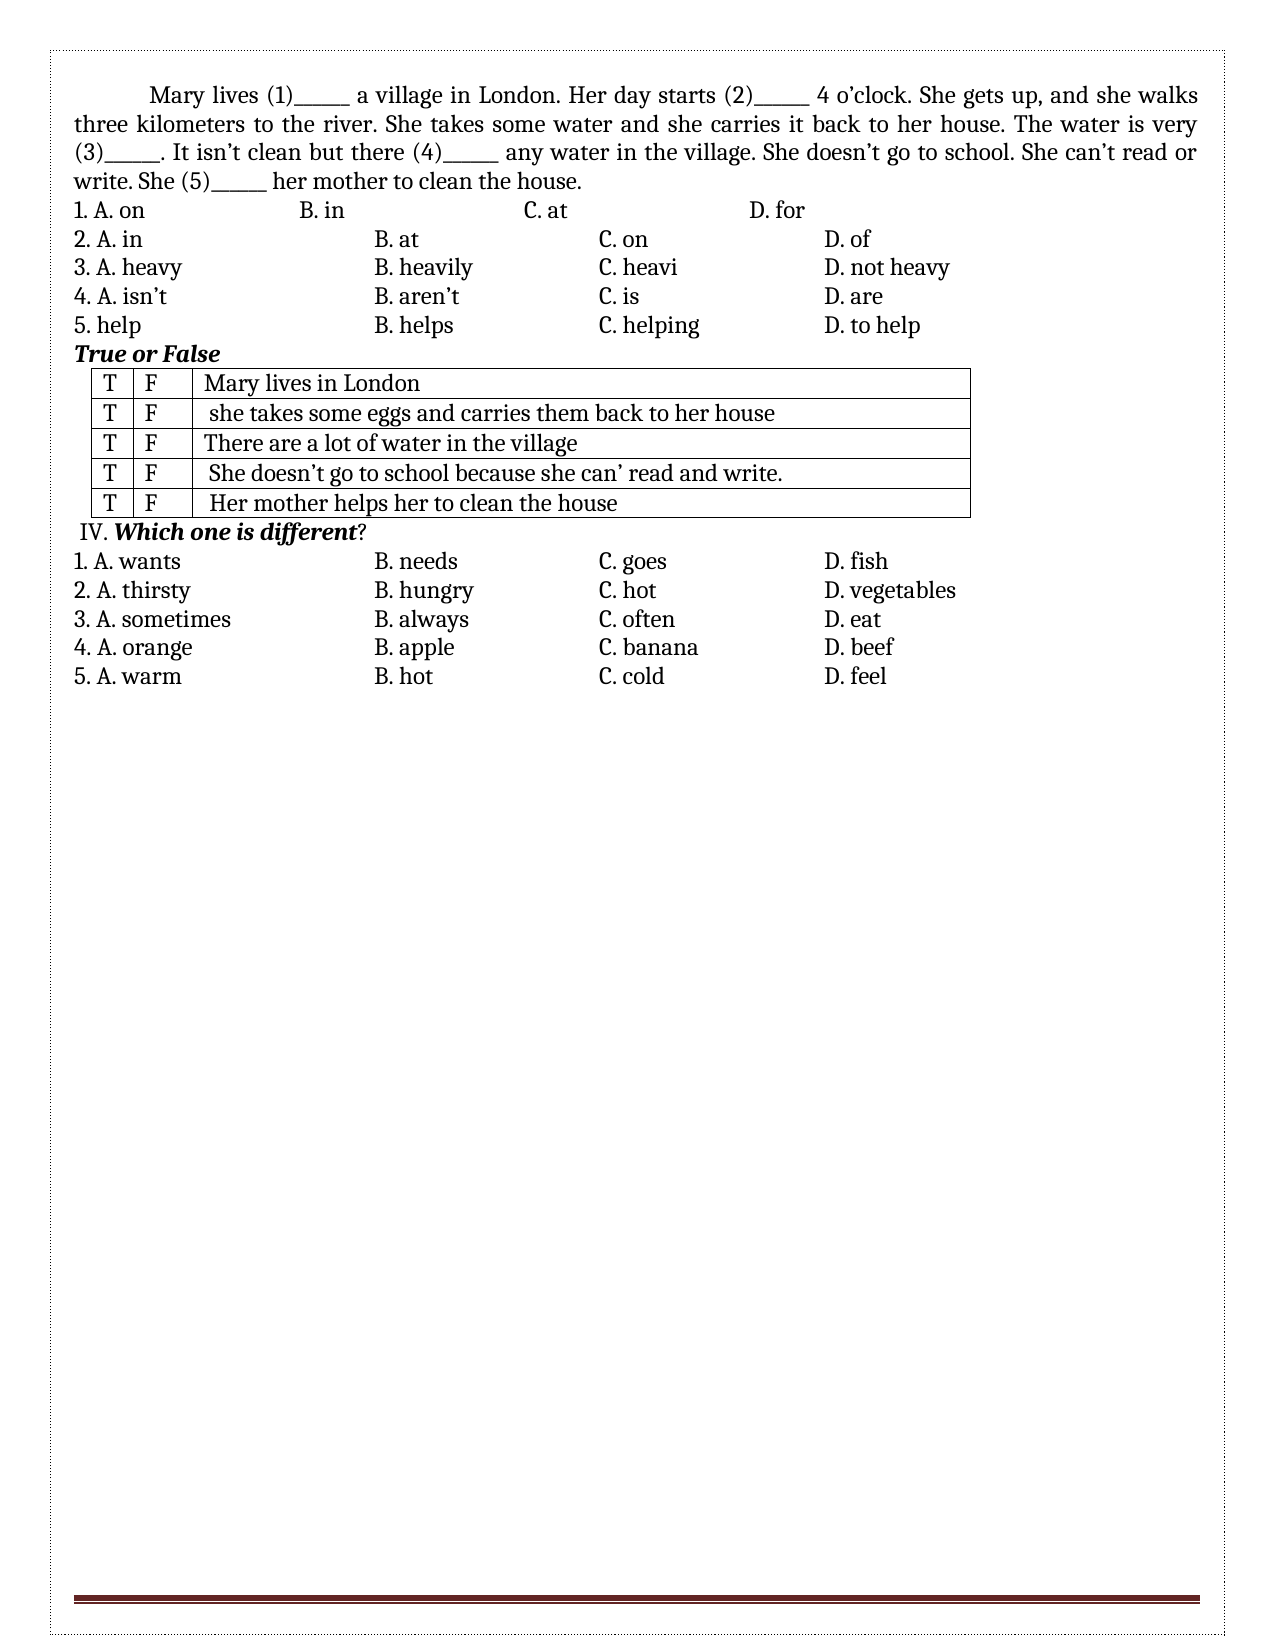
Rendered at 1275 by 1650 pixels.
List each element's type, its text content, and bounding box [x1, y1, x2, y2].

table_cell F [134, 399, 192, 428]
table_header Mary lives in London [193, 369, 970, 398]
text True or False [74, 339, 1200, 368]
text 5. help B. helps C. helping D. to help [74, 311, 1200, 339]
text IV. Which one is different? [74, 518, 1200, 547]
table_cell T [92, 489, 133, 517]
table_header F [134, 369, 192, 398]
table_cell T [92, 459, 133, 487]
table_cell T [92, 429, 133, 458]
text 1. A. on B. in C. at D. for [74, 196, 1200, 224]
table_cell F [134, 489, 192, 517]
table_cell T [92, 399, 133, 428]
table_cell F [134, 429, 192, 458]
text 2. A. thirsty B. hungry C. hot D. vegetables [74, 576, 1200, 604]
text 3. A. sometimes B. always C. often D. eat [74, 604, 1200, 633]
text 2. A. in B. at C. on D. of [74, 224, 1200, 253]
text 4. A. isn’t B. aren’t C. is D. are [74, 282, 1200, 311]
table_cell She doesn’t go to school because she can’ read and write. [193, 459, 970, 487]
table_cell F [134, 459, 192, 487]
table_cell Her mother helps her to clean the house [193, 489, 970, 517]
text 4. A. orange B. apple C. banana D. beef [74, 633, 1200, 662]
table_header T [92, 369, 133, 398]
text 5. A. warm B. hot C. cold D. feel [74, 662, 1200, 691]
table_cell There are a lot of water in the village [193, 429, 970, 458]
text Mary lives (1)______ a village in London. Her day starts (2. She gets up, and she walks three kilometers to the river. She takes some water and she carries it back to her house. The water is very (3)______. It isn’t clean but there (4)______ any water in the village. She doesn’t go to school. She can’t read or write. She (5)______ her mother to clean the house. [74, 81, 1200, 196]
text 3. A. heavy B. heavily C. heavi D. not heavy [74, 253, 1200, 282]
table_cell she takes some eggs and carries them back to her house [193, 399, 970, 428]
text 1. A. wants B. needs C. goes D. fish [74, 547, 1200, 576]
